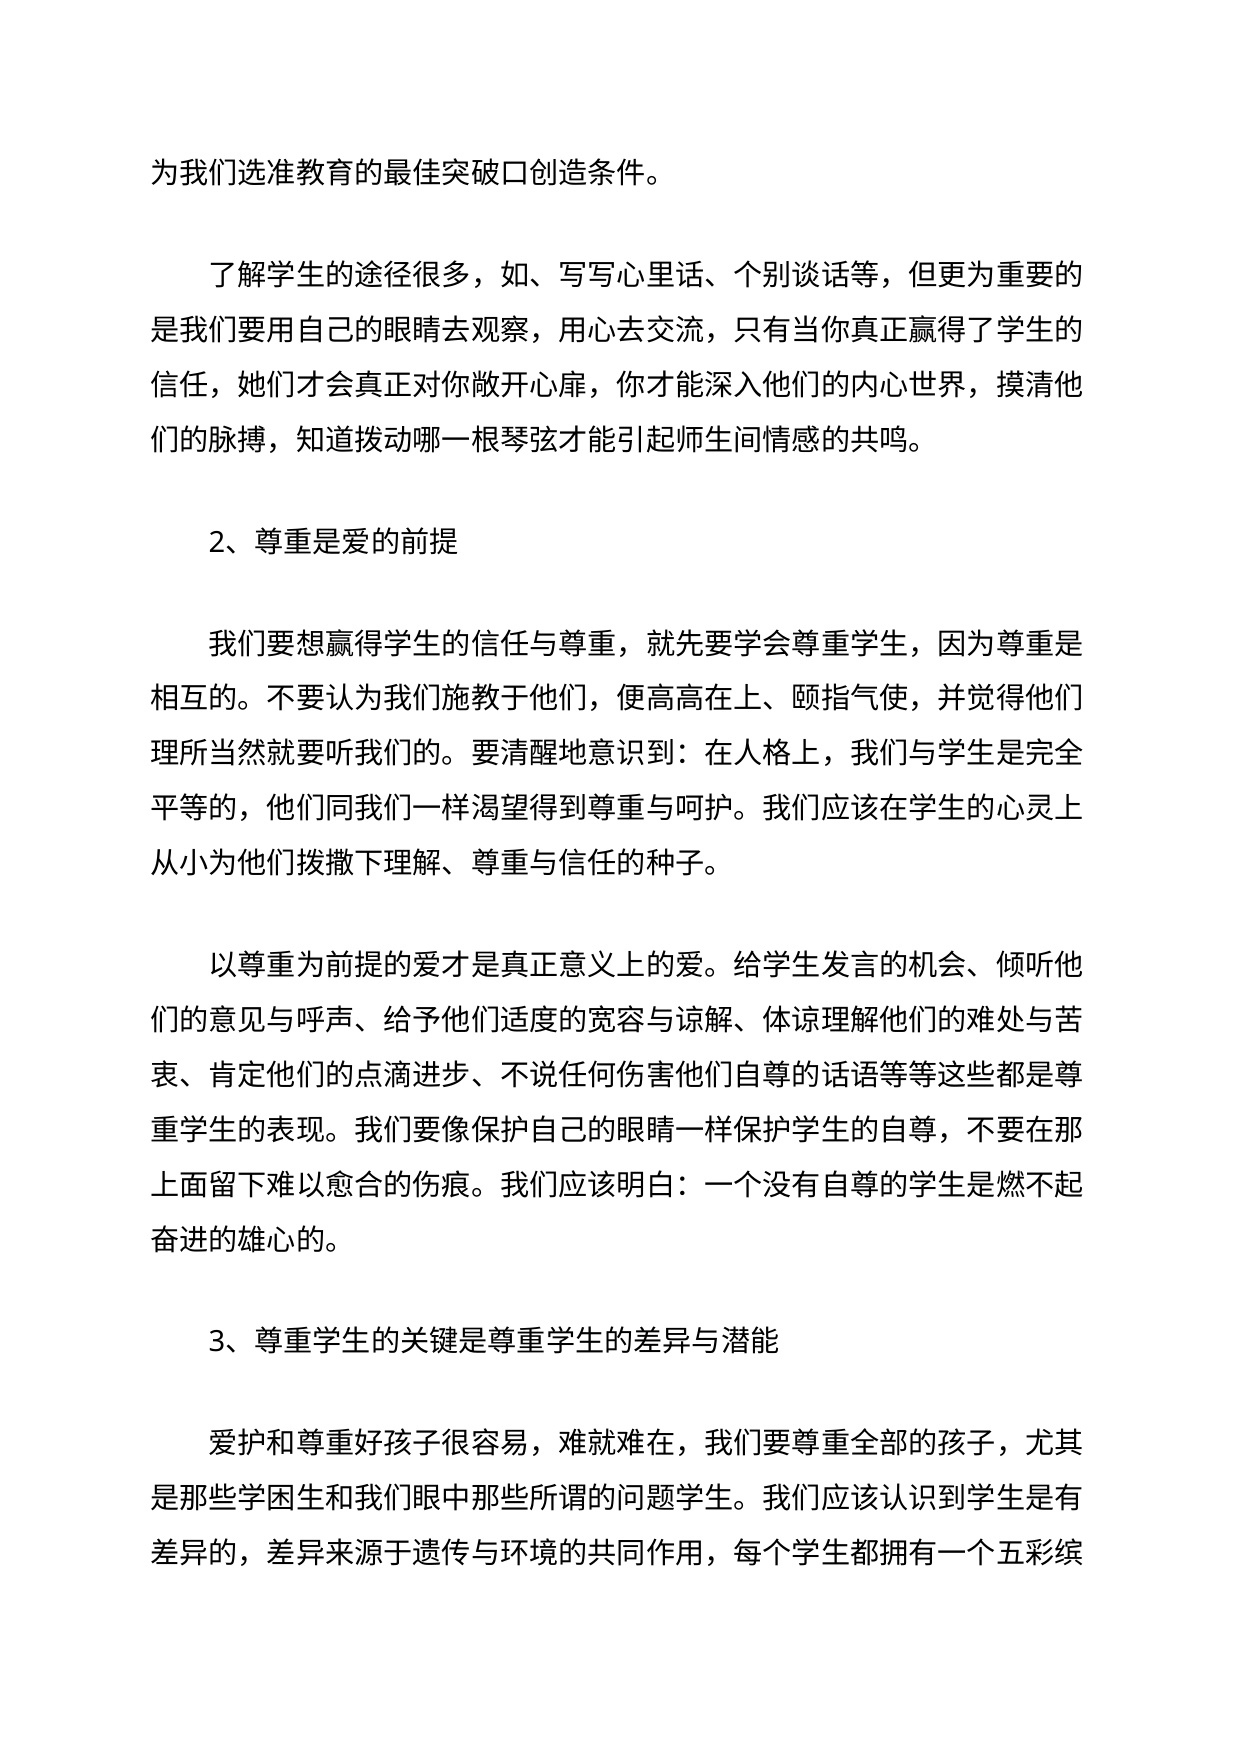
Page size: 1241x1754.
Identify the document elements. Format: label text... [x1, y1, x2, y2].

text 以尊重为前提的爱才是真正意义上的爱。给学生发言的机会、倾听他们的意见与呼声、给予他们适度的宽容与谅解、体谅理解他们的难处与苦衷、肯定他们的点滴进步、不说任何伤害他们自尊的话语等等这些都是尊重学生的表现。我们要像保护自己的眼睛一样保护学生的自尊，不要在那上面留下难以愈合的伤痕。我们应该明白：一个没有自尊的学生是燃不起奋进的雄心的。 [150, 942, 1090, 1258]
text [150, 1420, 1090, 1572]
text 3、尊重学生的关键是尊重学生的差异与潜能 [150, 1318, 1090, 1360]
text 了解学生的途径很多，如、写写心里话、个别谈话等，但更为重要的是我们要用自己的眼睛去观察，用心去交流，只有当你真正赢得了学生的信任，她们才会真正对你敞开心扉，你才能深入他们的内心世界，摸清他们的脉搏，知道拨动哪一根琴弦才能引起师生间情感的共鸣。 [150, 252, 1090, 459]
text 2、尊重是爱的前提 [150, 518, 1090, 561]
text 我们要想赢得学生的信任与尊重，就先要学会尊重学生，因为尊重是相互的。不要认为我们施教于他们，便高高在上、颐指气使，并觉得他们理所当然就要听我们的。要清醒地意识到：在人格上，我们与学生是完全平等的，他们同我们一样渴望得到尊重与呵护。我们应该在学生的心灵上从小为他们拨撒下理解、尊重与信任的种子。 [150, 620, 1090, 882]
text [150, 150, 1090, 192]
